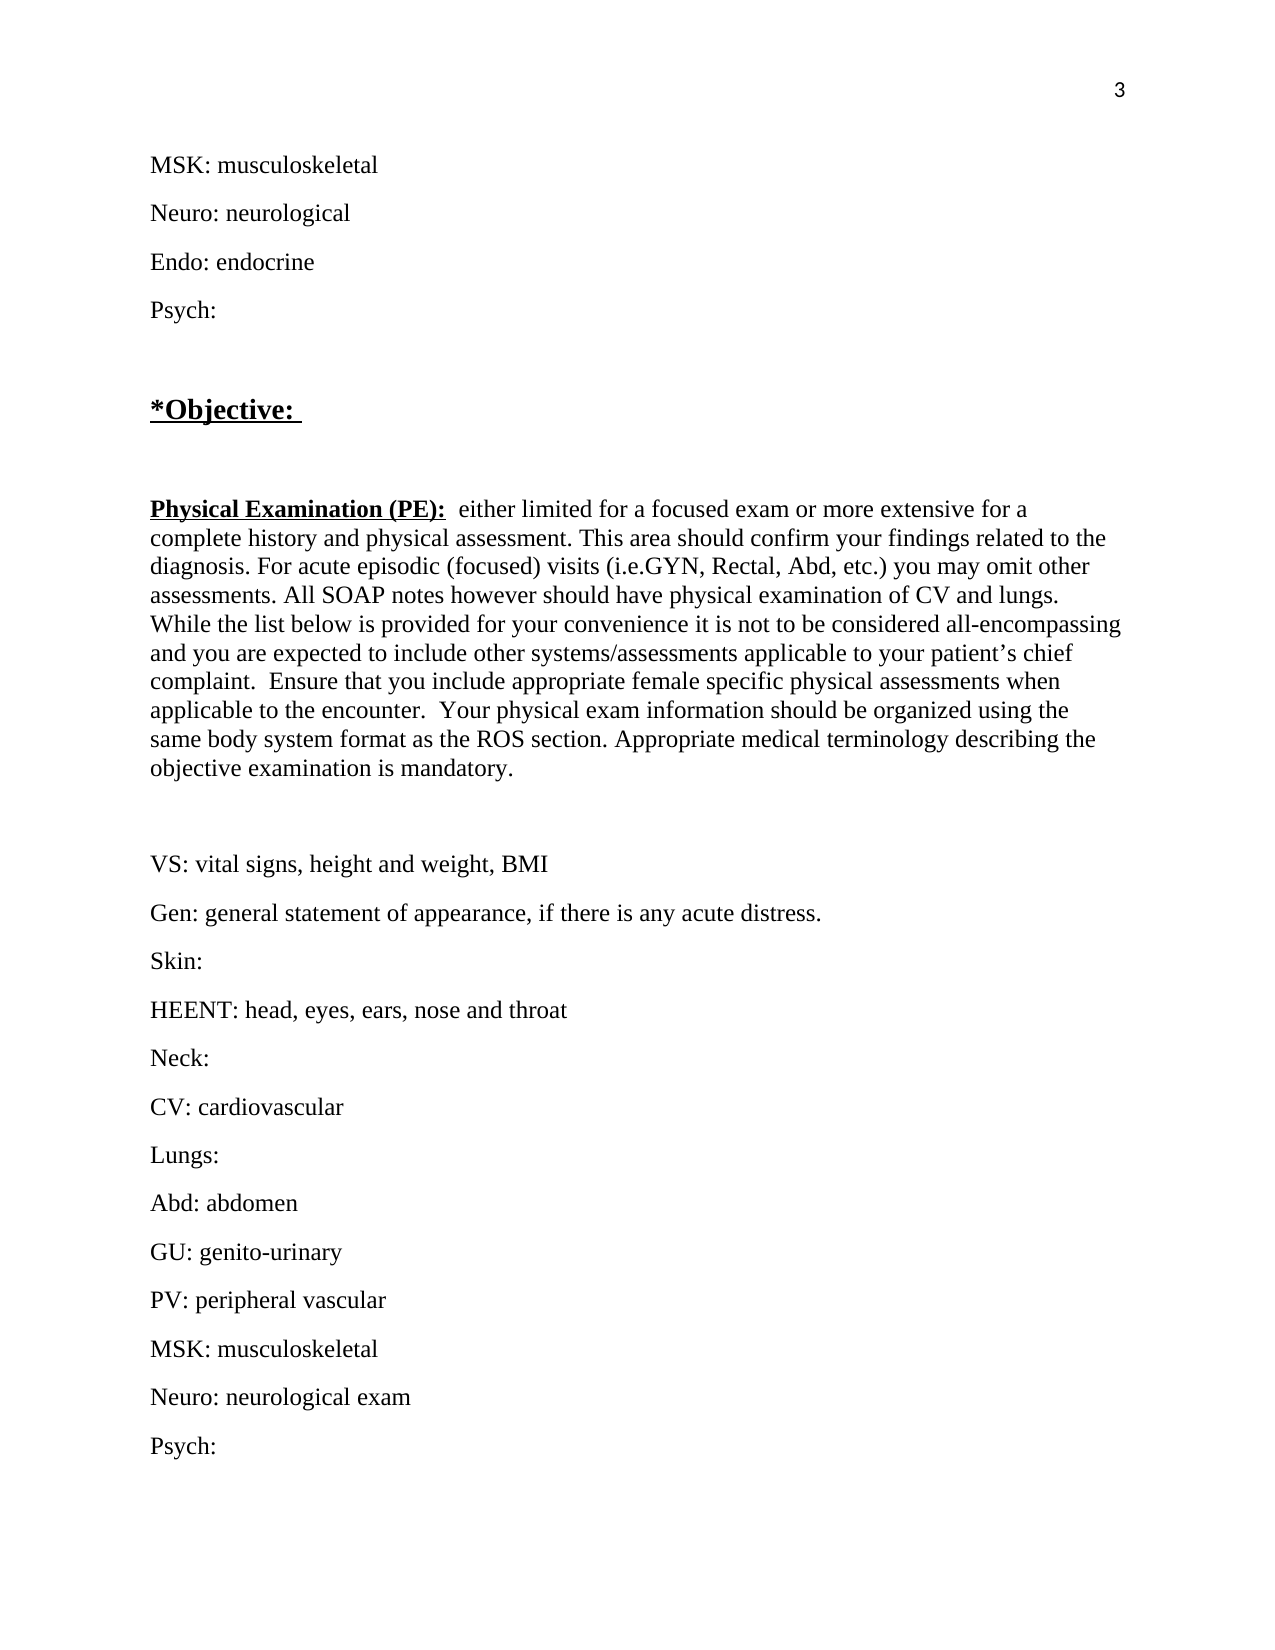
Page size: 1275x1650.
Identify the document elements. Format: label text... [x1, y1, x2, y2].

text GU: genito-urinary [150, 1237, 1125, 1266]
text Neuro: neurological [150, 198, 1125, 227]
text Physical Examination (PE): either limited for a focused exam or more extensive for a complete history and physical assessment. This area should confirm your findings related to the diagnosis. For acute episodic (focused) visits (i.e.GYN, Rectal, Abd, etc.) you may omit other assessments. All SOAP notes however should have physical examination of CV and lungs. While the list below is provided for your convenience it is not to be considered all-encompassing and you are expected to include other systems/assessments applicable to your patient’s chief complaint. Ensure that you include appropriate female specific physical assessments when applicable to the encounter. Your physical exam information should be organized using the same body system format as the ROS section. Appropriate medical terminology describing the objective examination is mandatory. [150, 494, 1125, 781]
text Neck: [150, 1043, 1125, 1072]
text Neuro: neurological exam [150, 1382, 1125, 1411]
text Abd: abdomen [150, 1188, 1125, 1217]
text Endo: endocrine [150, 247, 1125, 276]
text MSK: musculoskeletal [150, 1334, 1125, 1363]
text VS: vital signs, height and weight, BMI [150, 849, 1125, 878]
text Skin: [150, 946, 1125, 975]
text Psych: [150, 295, 1125, 324]
text Psych: [150, 1431, 1125, 1459]
text PV: peripheral vascular [150, 1285, 1125, 1314]
text MSK: musculoskeletal [150, 150, 1125, 179]
text *Objective: [150, 392, 1125, 426]
text CV: cardiovascular [150, 1092, 1125, 1120]
text Lungs: [150, 1140, 1125, 1169]
text HEENT: head, eyes, ears, nose and throat [150, 995, 1125, 1023]
text Gen: general statement of appearance, if there is any acute distress. [150, 898, 1125, 927]
